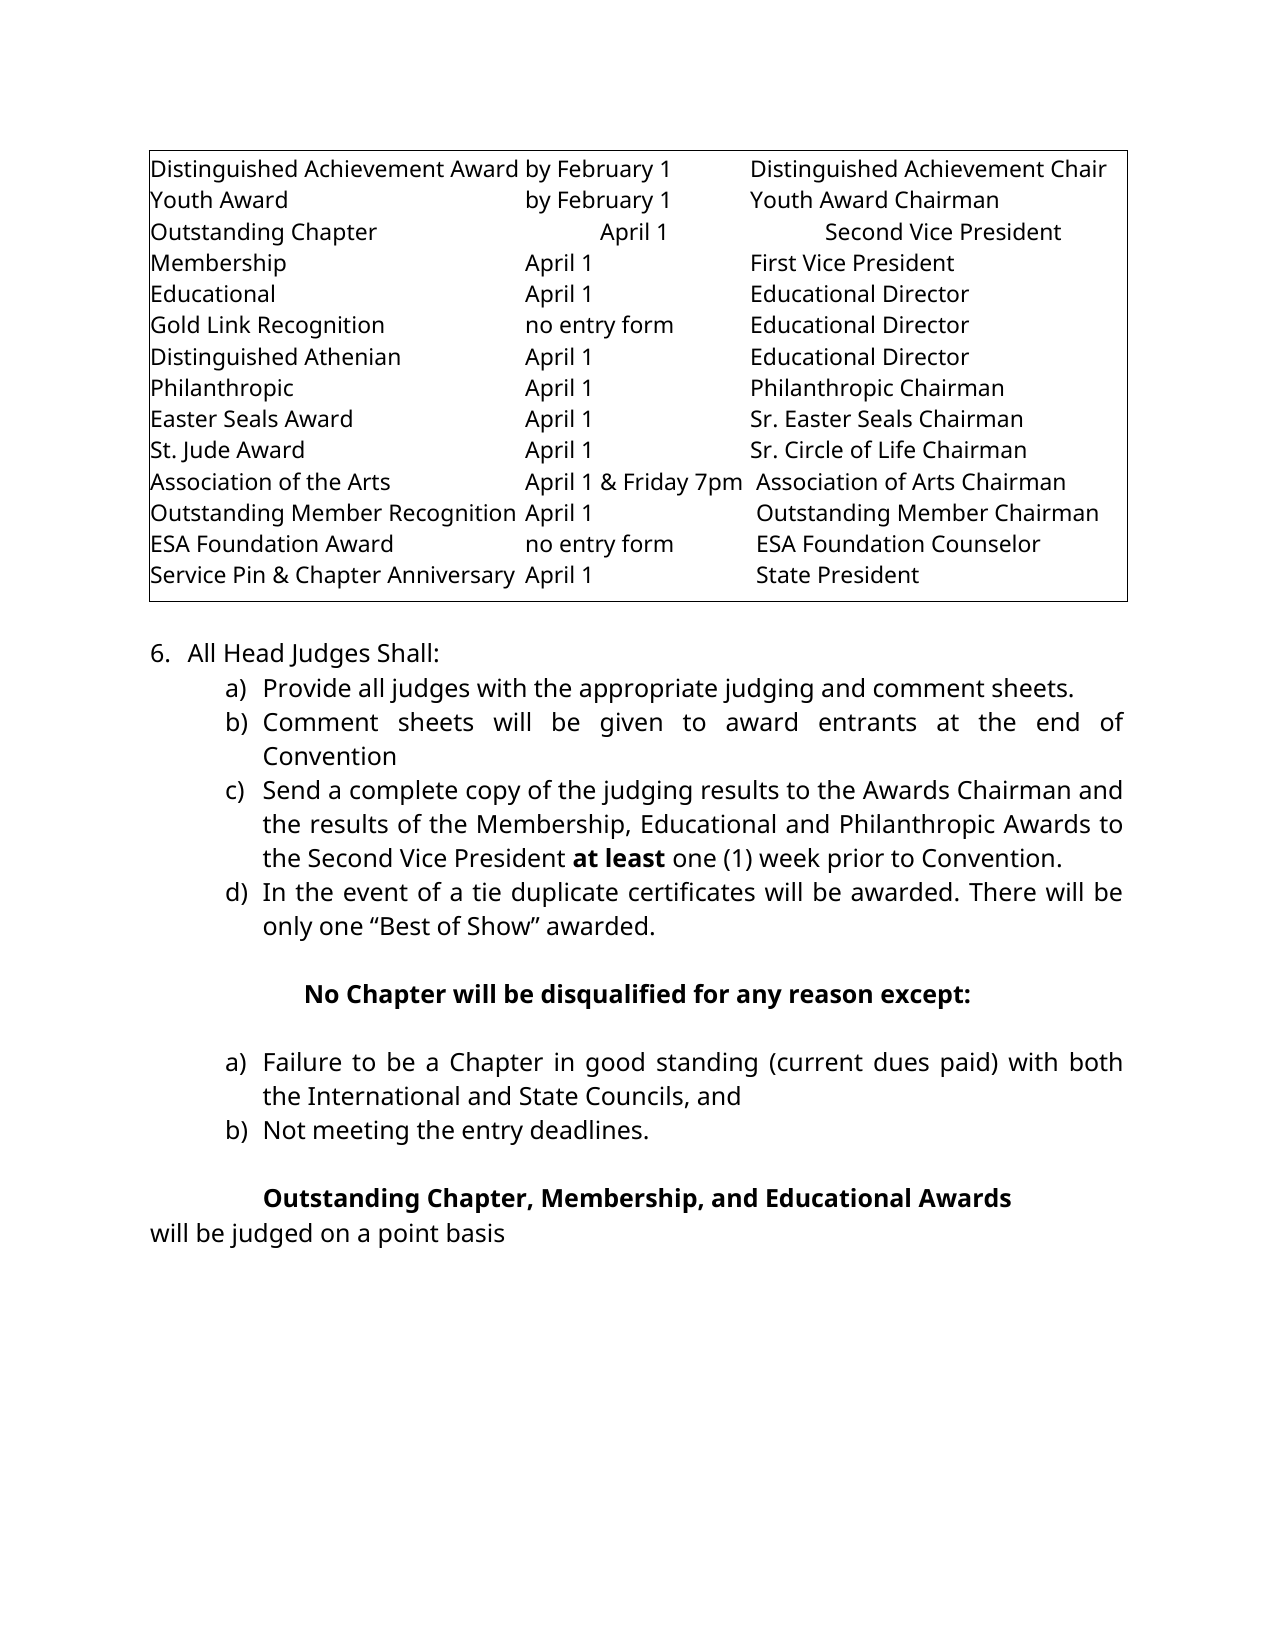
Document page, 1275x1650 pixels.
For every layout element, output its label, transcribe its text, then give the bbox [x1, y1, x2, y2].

text Youth Award by February 1 Youth Award Chairman [150, 184, 1125, 216]
text Outstanding Chapter, Membership, and Educational Awards [150, 1181, 1125, 1215]
text Distinguished Athenian April 1 Educational Director [150, 341, 1125, 372]
text Service Pin & Chapter Anniversary April 1 State President [150, 556, 1127, 601]
text Gold Link Recognition no entry form Educational Director [150, 309, 1125, 341]
text Educational April 1 Educational Director [150, 278, 1125, 309]
list Not meeting the entry deadlines. [225, 1113, 1125, 1147]
list Provide all judges with the appropriate judging and comment sheets. [225, 670, 1125, 704]
text Outstanding Member Recognition April 1 Outstanding Member Chairman [150, 497, 1125, 528]
list All Head Judges Shall: [150, 636, 1125, 670]
list Send a complete copy of the judging results to the Awards Chairman and the results of the Membership, Educational and Philanthropic Awards to the Second Vice President at least one (1) week prior to Convention. [225, 772, 1125, 874]
text Membership April 1 First Vice President [150, 247, 1125, 278]
text Distinguished Achievement Award by February 1 Distinguished Achievement Chair [150, 151, 1127, 184]
list Failure to be a Chapter in good standing (current dues paid) with both the International and State Councils, and [225, 1045, 1125, 1113]
text No Chapter will be disqualified for any reason except: [150, 977, 1125, 1011]
text Association of the Arts April 1 & Friday 7pm Association of Arts Chairman [150, 466, 1125, 497]
text will be judged on a point basis [150, 1215, 1125, 1249]
text Easter Seals Award April 1 Sr. Easter Seals Chairman [150, 403, 1125, 434]
list Comment sheets will be given to award entrants at the end of Convention [225, 704, 1125, 772]
text Outstanding Chapter April 1 Second Vice President [150, 216, 1125, 247]
text ESA Foundation Award no entry form ESA Foundation Counselor [150, 528, 1125, 556]
list In the event of a tie duplicate certificates will be awarded. There will be only one “Best of Show” awarded. [225, 874, 1125, 943]
text Philanthropic April 1 Philanthropic Chairman [150, 372, 1125, 403]
text St. Jude Award April 1 Sr. Circle of Life Chairman [150, 434, 1125, 466]
